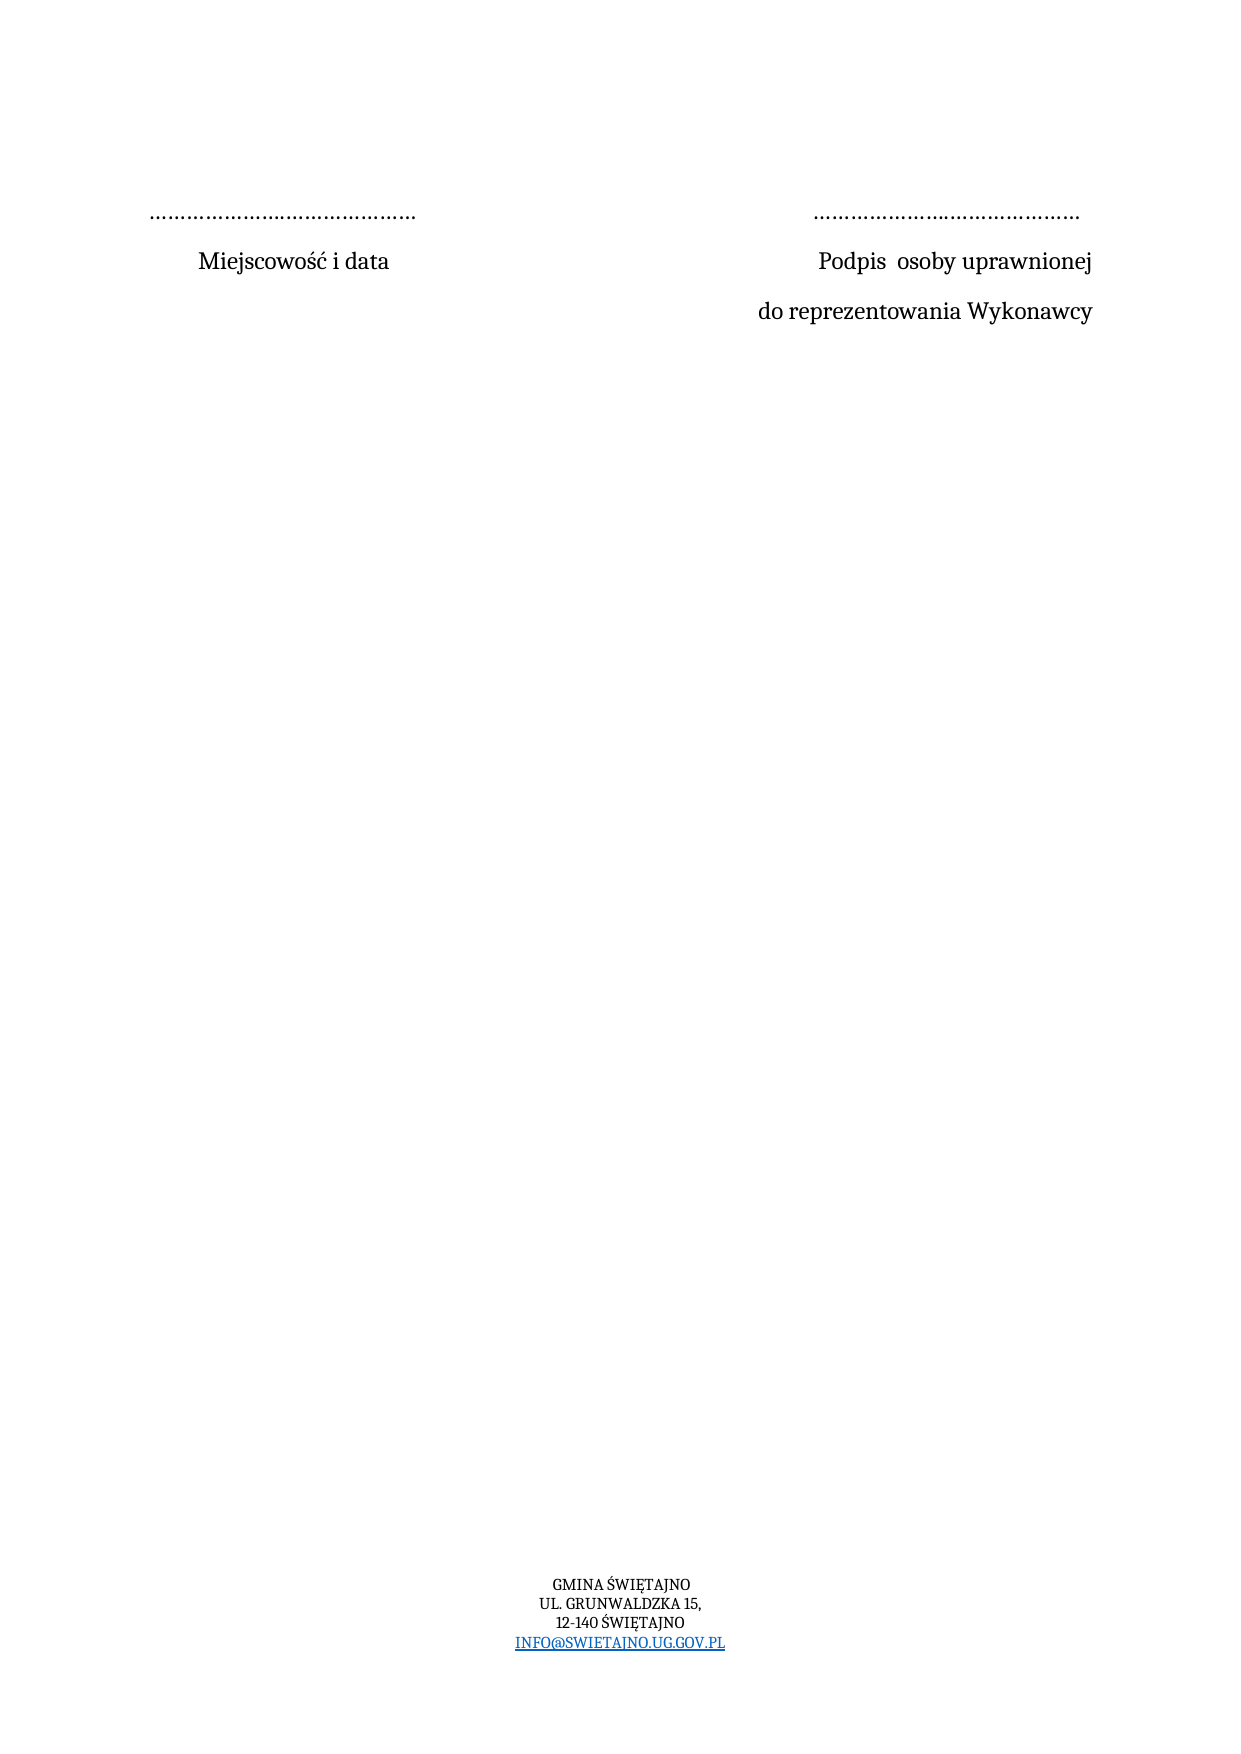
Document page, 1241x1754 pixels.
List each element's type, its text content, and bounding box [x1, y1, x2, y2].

text do reprezentowania Wykonawcy [148, 297, 1093, 325]
text ………………….………………… ………………….………………… [148, 197, 1093, 226]
text Miejscowość i data Podpis osoby uprawnionej [148, 247, 1093, 276]
